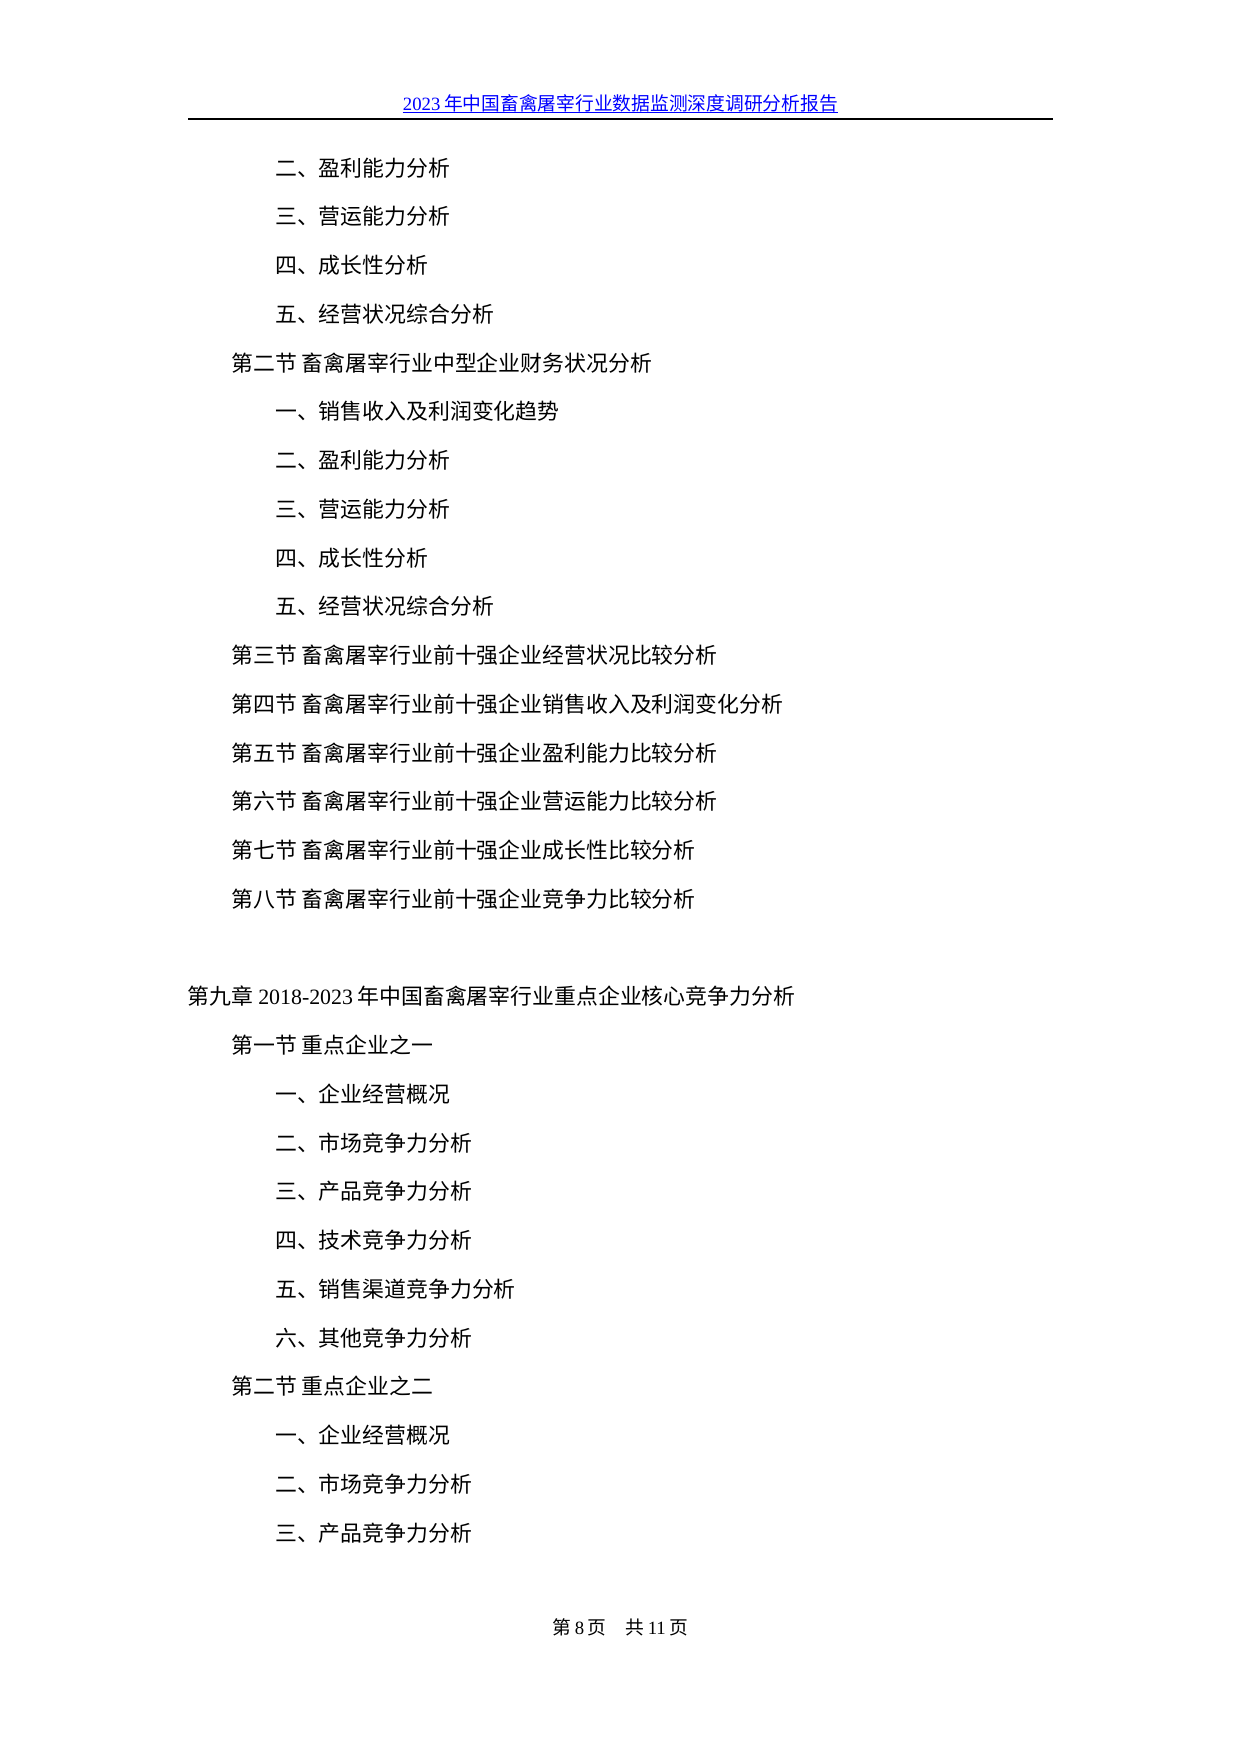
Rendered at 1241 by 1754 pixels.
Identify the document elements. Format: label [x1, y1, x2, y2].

text [187, 150, 1053, 1548]
